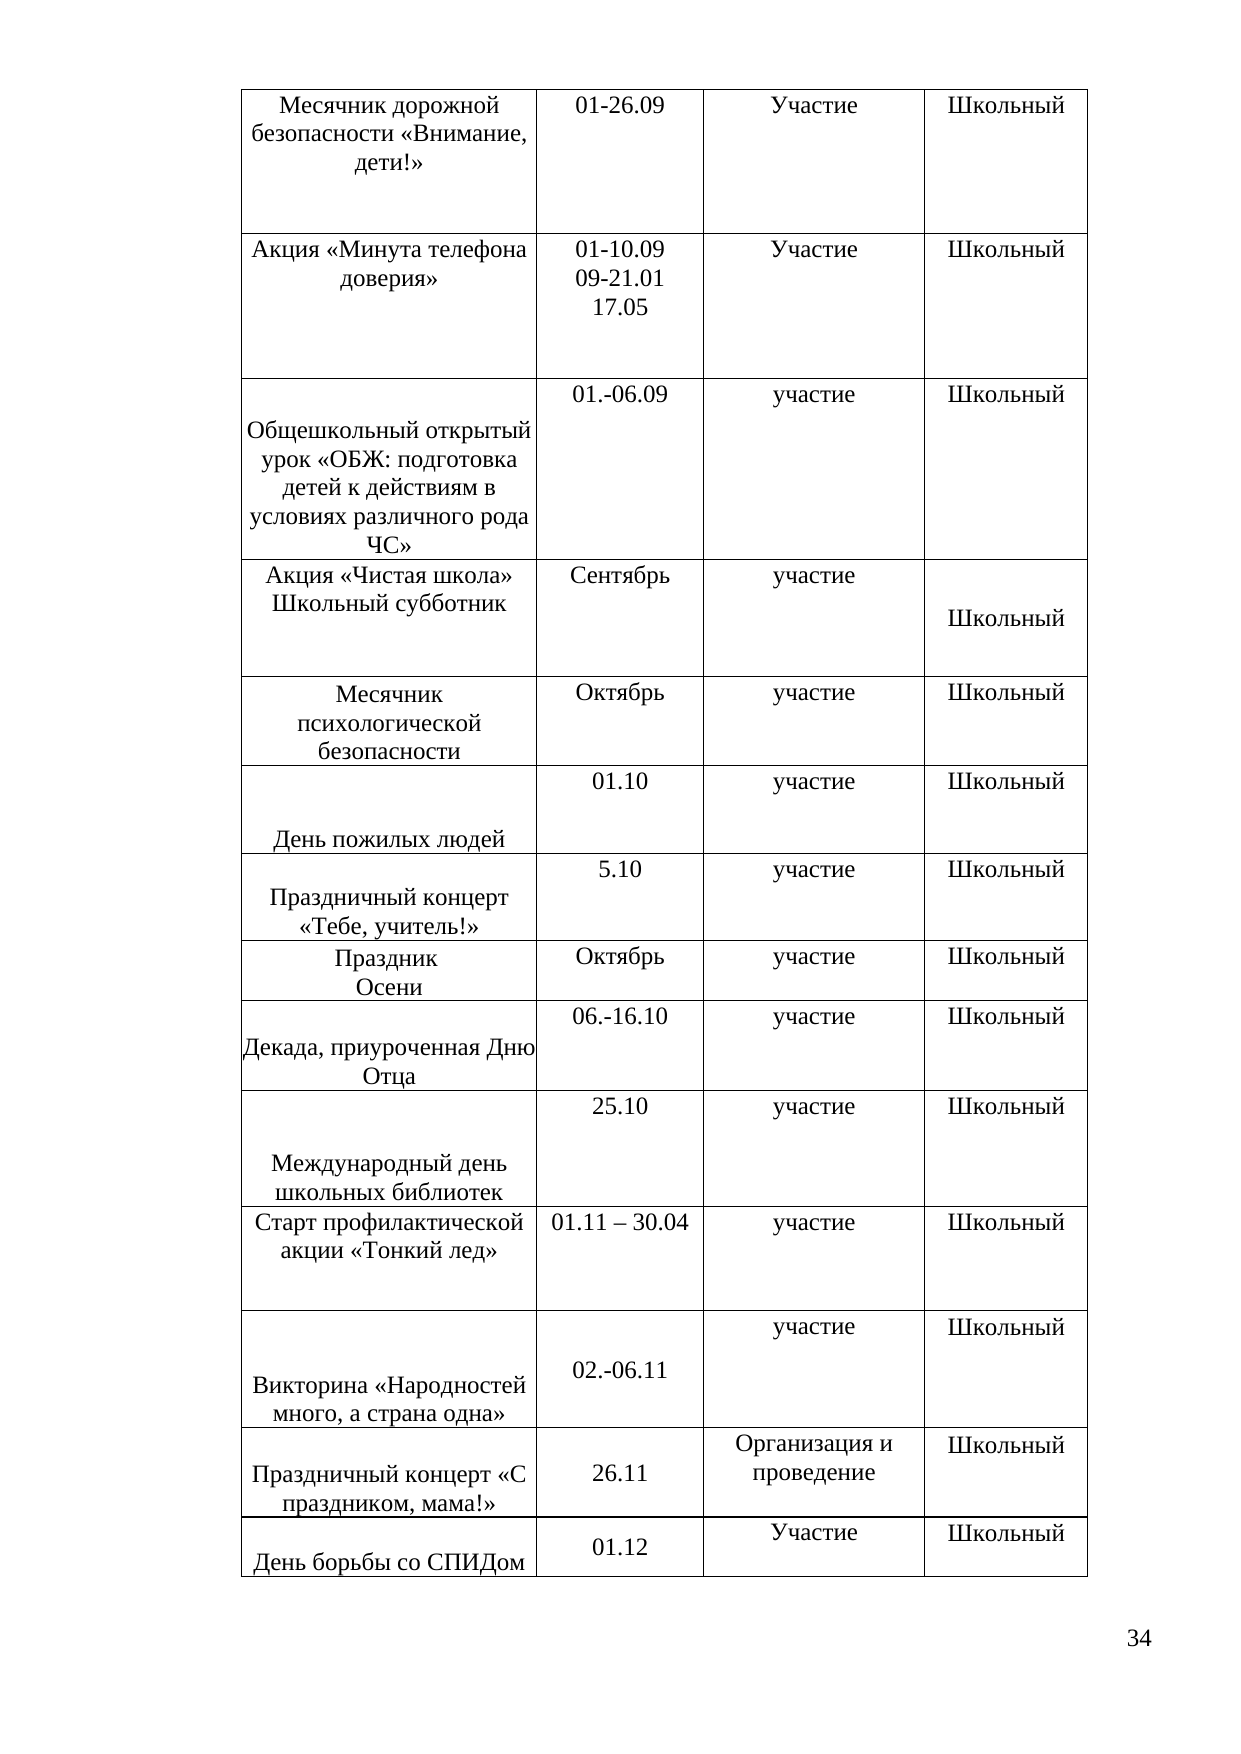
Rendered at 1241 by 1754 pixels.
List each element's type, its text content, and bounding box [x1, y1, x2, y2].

table_cell Сентябрь [537, 560, 703, 676]
table_cell Участие [704, 234, 924, 378]
table_cell участие [704, 560, 924, 676]
table_cell Школьный [925, 1311, 1087, 1427]
table_cell участие [704, 1091, 924, 1206]
table_cell 5.10 [537, 854, 703, 940]
table_cell Месячник психологической безопасности [242, 677, 536, 765]
table_cell Школьный [925, 766, 1087, 853]
table_cell Школьный [925, 560, 1087, 676]
table_cell Октябрь [537, 941, 703, 1000]
table_cell День пожилых людей [242, 766, 536, 853]
table_cell 01.-06.09 [537, 379, 703, 559]
table_cell Праздничный концерт «Тебе, учитель!» [242, 854, 536, 940]
table_cell 01.10 [537, 766, 703, 853]
table_cell участие [704, 766, 924, 853]
table_cell Школьный [925, 1091, 1087, 1206]
table_cell Школьный [925, 854, 1087, 940]
table_cell Школьный [925, 379, 1087, 559]
table_cell Школьный [925, 1001, 1087, 1090]
table_cell 26.11 [537, 1428, 703, 1516]
table_cell участие [704, 854, 924, 940]
table_cell 06.-16.10 [537, 1001, 703, 1090]
table_cell Праздничный концерт «С праздником, мама!» [242, 1428, 536, 1516]
table_cell Школьный [925, 234, 1087, 378]
table_cell участие [704, 941, 924, 1000]
table_cell Школьный [925, 90, 1087, 233]
table_cell участие [704, 1001, 924, 1090]
table_cell 01.12 [537, 1518, 703, 1576]
table_cell Акция «Чистая школа» Школьный субботник [242, 560, 536, 676]
table_cell Школьный [925, 941, 1087, 1000]
table_cell Участие [704, 90, 924, 233]
table_cell участие [704, 1311, 924, 1427]
table_cell 01.11 – 30.04 [537, 1207, 703, 1310]
table_cell Декада, приуроченная Дню Отца [242, 1001, 536, 1090]
table_cell Организация и проведение [704, 1428, 924, 1516]
table_cell 01-10.09 09-21.01 17.05 [537, 234, 703, 378]
table_cell Викторина «Народностей много, а страна одна» [242, 1311, 536, 1427]
table_cell участие [704, 1207, 924, 1310]
table_cell Общешкольный открытый урок «ОБЖ: подготовка детей к действиям в условиях различного рода ЧС» [242, 379, 536, 559]
table_cell Международный день школьных библиотек [242, 1091, 536, 1206]
table_cell участие [704, 379, 924, 559]
table_cell Праздник Осени [242, 941, 536, 1000]
table_cell Октябрь [537, 677, 703, 765]
table_cell Школьный [925, 1428, 1087, 1516]
table_cell 02.-06.11 [537, 1311, 703, 1427]
table_cell День борьбы со СПИДом [242, 1518, 536, 1576]
table_cell Школьный [925, 677, 1087, 765]
table_cell Участие [704, 1518, 924, 1576]
table_cell Школьный [925, 1207, 1087, 1310]
table_cell Акция «Минута телефона доверия» [242, 234, 536, 378]
table_cell участие [704, 677, 924, 765]
table_cell Старт профилактической акции «Тонкий лед» [242, 1207, 536, 1310]
table_cell Школьный [925, 1518, 1087, 1576]
table_cell 25.10 [537, 1091, 703, 1206]
table_cell Месячник дорожной безопасности «Внимание, дети!» [242, 90, 536, 233]
table_cell 01-26.09 [537, 90, 703, 233]
